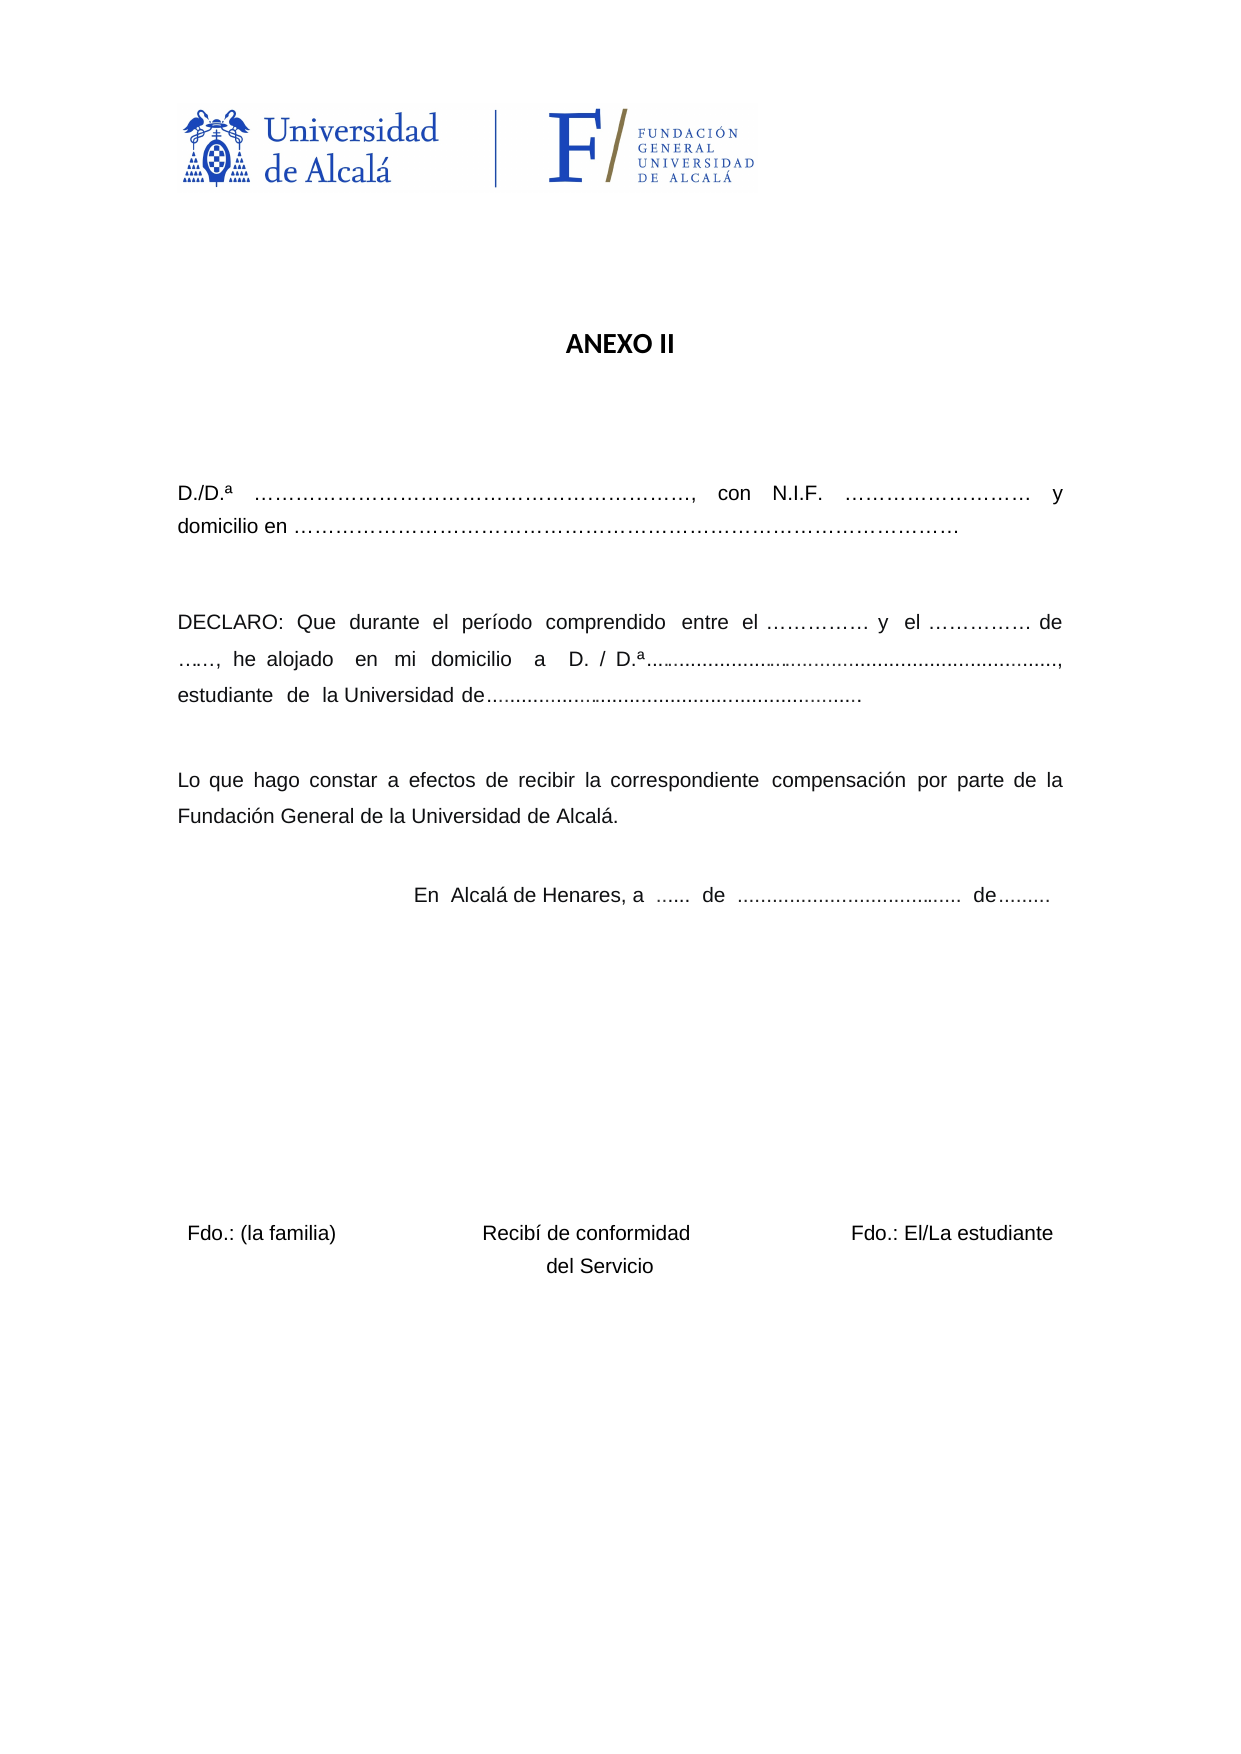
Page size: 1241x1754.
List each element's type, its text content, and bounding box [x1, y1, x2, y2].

text Fdo.: (la familia) Recibí de conformidad Fdo.: El/La estudiante [177, 1213, 1063, 1247]
picture [177, 103, 759, 193]
text D./D.ª ………………………………………………………, con N.I.F. ……………………… y domicilio en …………………………………………………………………………………… [177, 474, 1063, 540]
text En Alcalá de Henares, a ...... de ....................................... de......... [413, 882, 1063, 906]
text ANEXO II [177, 325, 1063, 361]
text del Servicio [472, 1247, 1063, 1280]
text Lo que hago constar a efectos de recibir la correspondiente compensación por parte de la Fundación General de la Universidad de Alcalá. [177, 768, 1063, 828]
text DECLARO: Que durante el período comprendido entre el …………… y el …………… de ……, he alojado en mi domicilio a D. / D.ª........................................................................, estudiante de la Universidad de................................................................. [177, 610, 1063, 707]
